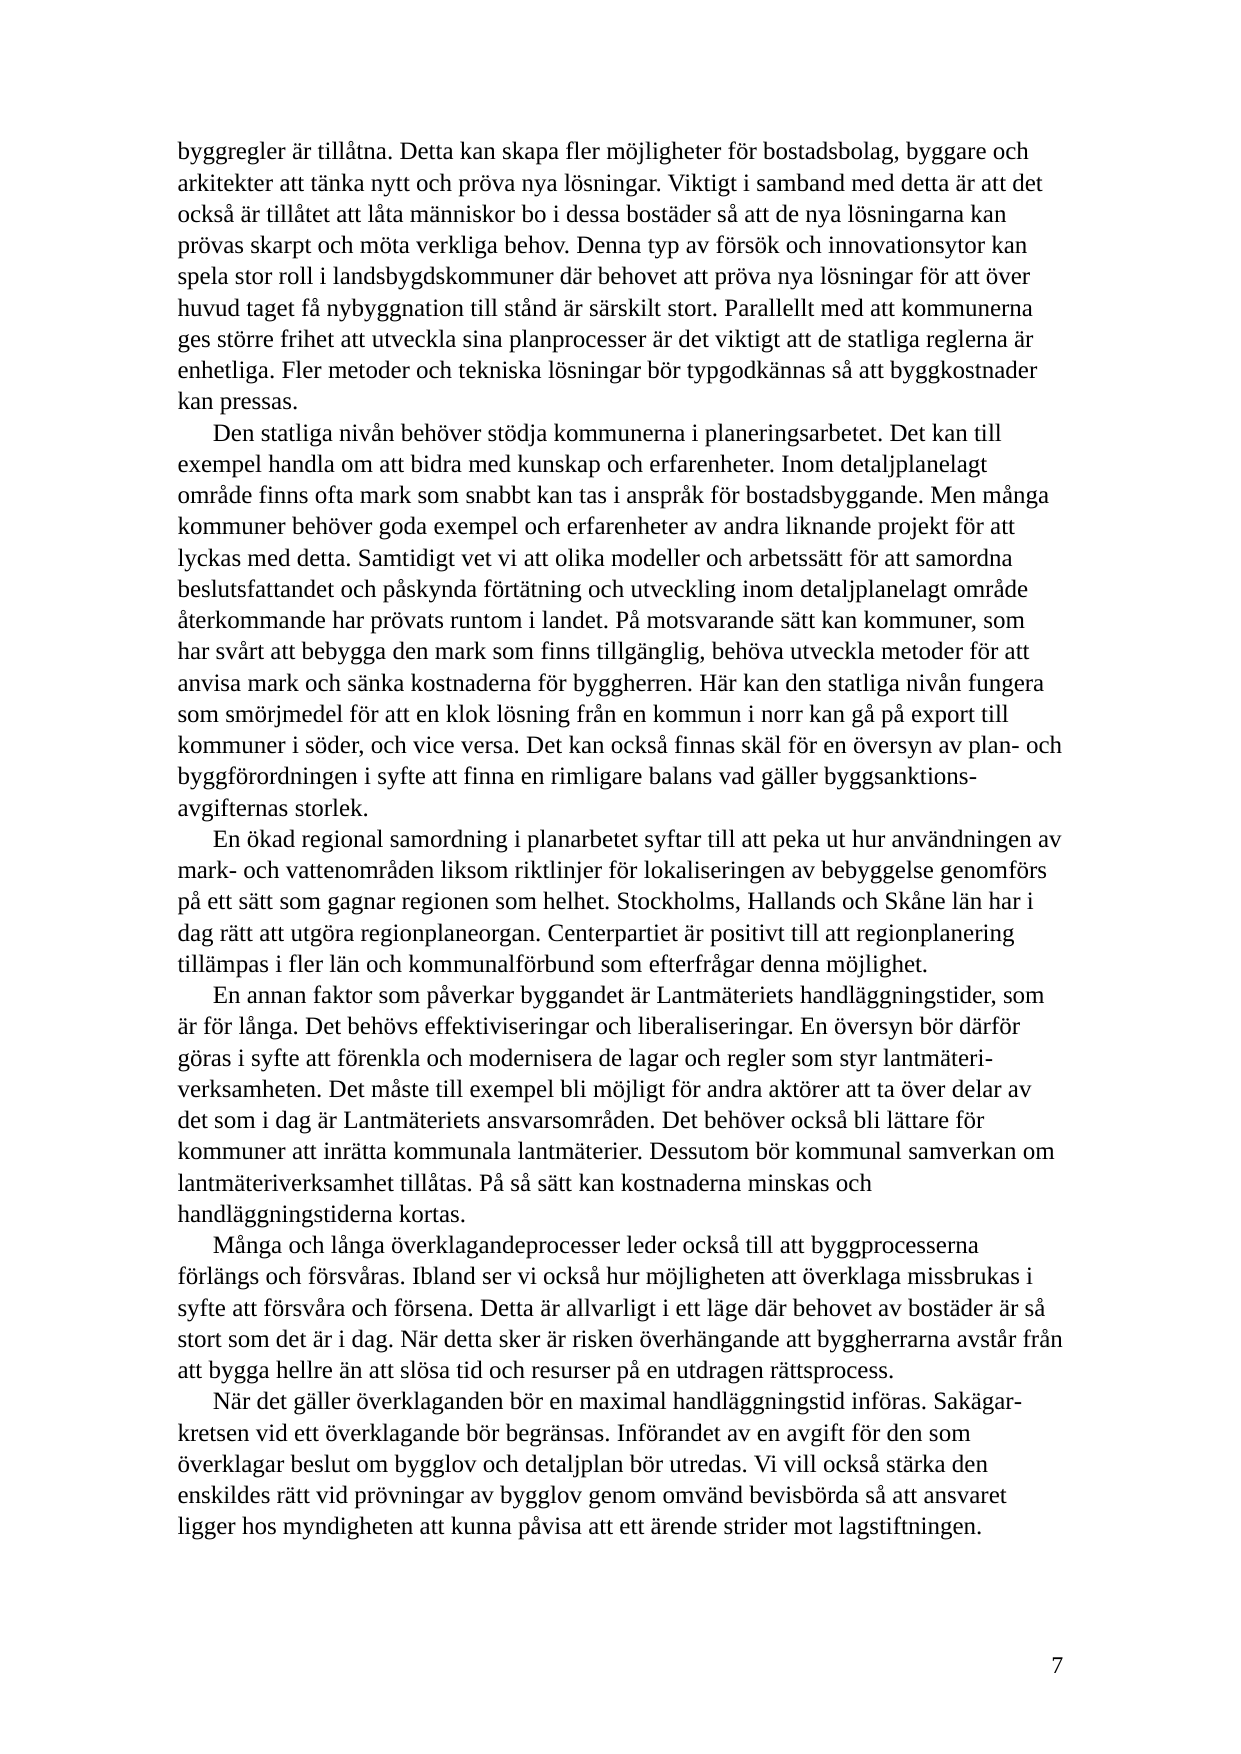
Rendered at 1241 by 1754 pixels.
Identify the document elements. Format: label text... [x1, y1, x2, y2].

text En annan faktor som påverkar byggandet är Lantmäteriets handläggningstider, som är för långa. Det behövs effektiviseringar och liberaliseringar. En översyn bör därför göras i syfte att förenkla och modernisera de lagar och regler som styr lantmäteriverksamheten. Det måste till exempel bli möjligt för andra aktörer att ta över delar av det som i dag är Lantmäteriets ansvarsområden. Det behöver också bli lättare för kommuner att inrätta kommunala lantmäterier. Dessutom bör kommunal samverkan om lantmäteriverksamhet tillåtas. På så sätt kan kostnaderna minskas och handläggningstiderna kortas. [177, 978, 1063, 1228]
text En ökad regional samordning i planarbetet syftar till att peka ut hur användningen av mark- och vattenområden liksom riktlinjer för lokaliseringen av bebyggelse genomförs på ett sätt som gagnar regionen som helhet. Stockholms, Hallands och Skåne län har i dag rätt att utgöra regionplaneorgan. Centerpartiet är positivt till att regionplanering tillämpas i fler län och kommunalförbund som efterfrågar denna möjlighet. [177, 821, 1063, 978]
text Många och långa överklagandeprocesser leder också till att byggprocesserna förlängs och försvåras. Ibland ser vi också hur möjligheten att överklaga missbrukas i syfte att försvåra och försena. Detta är allvarligt i ett läge där behovet av bostäder är så stort som det är i dag. När detta sker är risken överhängande att byggherrarna avstår från att bygga hellre än att slösa tid och resurser på en utdragen rättsprocess. [177, 1228, 1063, 1384]
text Den statliga nivån behöver stödja kommunerna i planeringsarbetet. Det kan till exempel handla om att bidra med kunskap och erfarenheter. Inom detaljplanelagt område finns ofta mark som snabbt kan tas i anspråk för bostadsbyggande. Men många kommuner behöver goda exempel och erfarenheter av andra liknande projekt för att lyckas med detta. Samtidigt vet vi att olika modeller och arbetssätt för att samordna beslutsfattandet och påskynda förtätning och utveckling inom detaljplanelagt område återkommande har prövats runtom i landet. På motsvarande sätt kan kommuner, som har svårt att bebygga den mark som finns tillgänglig, behöva utveckla metoder för att anvisa mark och sänka kostnaderna för byggherren. Här kan den statliga nivån fungera som smörjmedel för att en klok lösning från en kommun i norr kan gå på export till kommuner i söder, och vice versa. Det kan också finnas skäl för en översyn av plan- och byggförordningen i syfte att finna en rimligare balans vad gäller byggsanktionsavgifternas storlek. [177, 415, 1063, 821]
text När det gäller överklaganden bör en maximal handläggningstid införas. Sakägarkretsen vid ett överklagande bör begränsas. Införandet av en avgift för den som överklagar beslut om bygglov och detaljplan bör utredas. Vi vill också stärka den enskildes rätt vid prövningar av bygglov genom omvänd bevisbörda så att ansvaret ligger hos myndigheten att kunna påvisa att ett ärende strider mot lagstiftningen. [177, 1384, 1063, 1540]
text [177, 134, 1063, 415]
